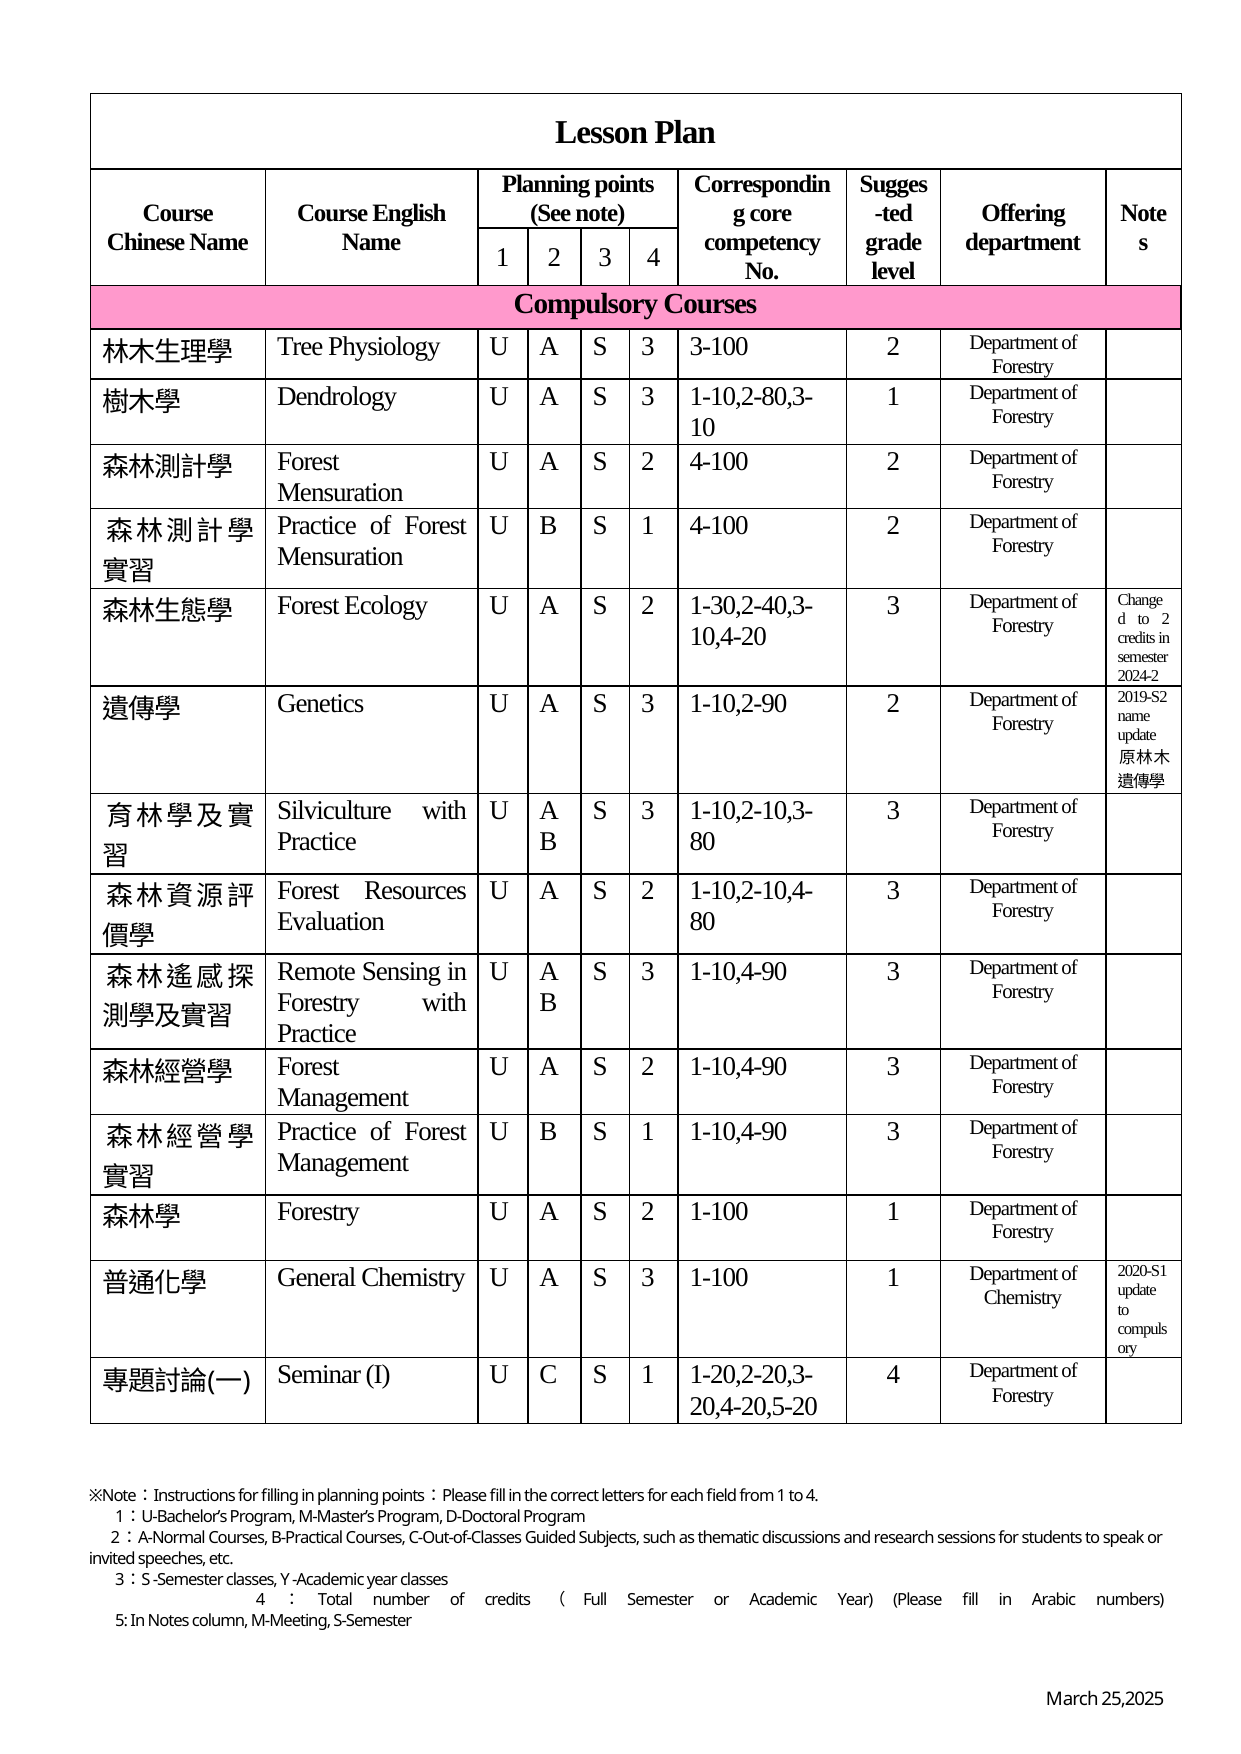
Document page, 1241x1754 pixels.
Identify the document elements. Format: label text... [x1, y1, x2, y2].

table_cell [91, 794, 265, 873]
table_cell 3 [630, 687, 677, 793]
table_cell 3 [847, 875, 940, 953]
table_cell Department of Forestry [941, 1358, 1105, 1422]
table_cell Changed to 2 credits in semester 2024-2 [1107, 589, 1181, 685]
table_cell S [582, 1050, 629, 1114]
table_cell Department of Forestry [941, 687, 1105, 793]
table_cell B [529, 1115, 580, 1194]
table_cell 1 [630, 1115, 677, 1194]
table_cell Compulsory Courses [91, 286, 1180, 328]
table_cell 2019-S2 name update [1107, 687, 1181, 793]
table_cell Course Chinese Name [91, 170, 265, 284]
table_cell 3 [630, 380, 677, 444]
table_cell [91, 875, 265, 953]
table_cell U [479, 1358, 527, 1422]
table_cell Department of Forestry [941, 955, 1105, 1048]
table_cell [1107, 1115, 1181, 1194]
table_cell Department of Forestry [941, 589, 1105, 685]
table_cell [1107, 445, 1181, 507]
table_cell U [479, 794, 527, 873]
table_cell 3 [582, 229, 629, 284]
table_cell A [529, 1196, 580, 1259]
table_cell S [582, 875, 629, 953]
table_cell Course English Name [266, 170, 477, 284]
table_cell [1107, 1196, 1181, 1259]
table_cell 1-30,2-40,3-10,4-20 [679, 589, 846, 685]
table_cell [1107, 875, 1181, 953]
table_cell 4 [847, 1358, 940, 1422]
table_cell U [479, 445, 527, 507]
table_cell [1107, 955, 1181, 1048]
table_cell Silviculture with Practice [266, 794, 477, 873]
table_cell [91, 380, 265, 444]
table_cell 3 [630, 330, 677, 378]
table_cell 2 [630, 875, 677, 953]
table_cell 2 [630, 1050, 677, 1114]
table_cell 1 [847, 380, 940, 444]
table_cell U [479, 1196, 527, 1259]
table_cell 2 [630, 1196, 677, 1259]
table_cell [91, 1261, 265, 1357]
table_cell S [582, 687, 629, 793]
table_cell 2 [529, 229, 580, 284]
table_cell [1107, 330, 1181, 378]
table_cell Forest Management [266, 1050, 477, 1114]
table_cell Practice of Forest Management [266, 1115, 477, 1194]
table_cell [1107, 794, 1181, 873]
table_cell U [479, 509, 527, 588]
table_cell General Chemistry [266, 1261, 477, 1357]
table_cell 1 [630, 509, 677, 588]
table_cell Sugges-ted grade level [847, 170, 940, 284]
table_cell 3 [847, 589, 940, 685]
table_cell U [479, 380, 527, 444]
table_cell U [479, 330, 527, 378]
table_cell C [529, 1358, 580, 1422]
table_cell 3 [847, 794, 940, 873]
table_cell 1-10,4-90 [679, 955, 846, 1048]
table_cell U [479, 1261, 527, 1357]
table_cell Seminar (Ι) [266, 1358, 477, 1422]
table_cell U [479, 875, 527, 953]
table_cell [91, 1358, 265, 1422]
table_cell S [582, 955, 629, 1048]
table_cell Remote Sensing in Forestry with Practice [266, 955, 477, 1048]
table_cell 2 [630, 445, 677, 507]
table_cell 2 [847, 445, 940, 507]
table_cell 3 [630, 794, 677, 873]
table_cell A [529, 330, 580, 378]
table_cell A [529, 380, 580, 444]
table_cell Offering department [941, 170, 1105, 284]
table_cell 1-100 [679, 1196, 846, 1259]
table_cell Department of Forestry [941, 330, 1105, 378]
table_cell 1-10,4-90 [679, 1050, 846, 1114]
table_cell [1107, 380, 1181, 444]
table_cell 1-20,2-20,3-20,4-20,5-20 [679, 1358, 846, 1422]
table_cell S [582, 509, 629, 588]
table_cell 1-10,2-80,3-10 [679, 380, 846, 444]
table_cell 1 [847, 1196, 940, 1259]
table_cell S [582, 589, 629, 685]
table_cell Department of Chemistry [941, 1261, 1105, 1357]
table_cell S [582, 330, 629, 378]
table_cell [91, 955, 265, 1048]
table_cell 4-100 [679, 445, 846, 507]
table_cell Dendrology [266, 380, 477, 444]
table_cell 3 [630, 955, 677, 1048]
table_cell A [529, 445, 580, 507]
table_cell 2 [630, 589, 677, 685]
table_cell [91, 509, 265, 588]
table_cell 3 [847, 955, 940, 1048]
table_cell U [479, 1115, 527, 1194]
table_cell [1107, 509, 1181, 588]
table_cell [91, 1115, 265, 1194]
table_cell A [529, 1050, 580, 1114]
table_cell B [529, 509, 580, 588]
table_cell 2 [847, 330, 940, 378]
table_cell Department of Forestry [941, 1115, 1105, 1194]
table_cell Department of Forestry [941, 794, 1105, 873]
table_cell 3-100 [679, 330, 846, 378]
table_cell 2 [847, 509, 940, 588]
table_cell S [582, 794, 629, 873]
table_cell Corresponding core competency No. [679, 170, 846, 284]
table_cell U [479, 1050, 527, 1114]
table_cell U [479, 955, 527, 1048]
table_cell 1-10,2-10,4-80 [679, 875, 846, 953]
table_cell A [529, 875, 580, 953]
table_cell 1 [479, 229, 527, 284]
table_cell Department of Forestry [941, 380, 1105, 444]
table_cell Department of Forestry [941, 445, 1105, 507]
table_cell 1 [630, 1358, 677, 1422]
table_cell [91, 445, 265, 507]
table_cell 2 [847, 687, 940, 793]
table_cell Forest Ecology [266, 589, 477, 685]
table_cell Genetics [266, 687, 477, 793]
table_cell 1 [847, 1261, 940, 1357]
table_cell Forest Mensuration [266, 445, 477, 507]
table_cell 4 [630, 229, 677, 284]
table_cell 1-10,4-90 [679, 1115, 846, 1194]
table_cell [1107, 1050, 1181, 1114]
table_cell S [582, 1358, 629, 1422]
table_cell Forest Resources Evaluation [266, 875, 477, 953]
table_cell Forestry [266, 1196, 477, 1259]
table_cell [91, 1196, 265, 1259]
table_cell [91, 1050, 265, 1114]
table_cell [91, 687, 265, 793]
table_cell U [479, 589, 527, 685]
table_cell 2020-S1 update to compulsory [1107, 1261, 1181, 1357]
table_cell S [582, 1115, 629, 1194]
table_cell S [582, 1196, 629, 1259]
table_cell A [529, 589, 580, 685]
table_cell AB [529, 955, 580, 1048]
table_cell Department of Forestry [941, 509, 1105, 588]
table_cell 3 [847, 1115, 940, 1194]
table_cell [91, 589, 265, 685]
table_cell Notes [1107, 170, 1181, 284]
table_cell Department of Forestry [941, 875, 1105, 953]
table_cell [1107, 1358, 1181, 1422]
table_header Lesson Plan [91, 94, 1181, 168]
table_cell 1-10,2-10,3-80 [679, 794, 846, 873]
table_cell S [582, 380, 629, 444]
table_cell Department of Forestry [941, 1196, 1105, 1259]
table_cell [91, 330, 265, 378]
table_cell AB [529, 794, 580, 873]
table_cell Tree Physiology [266, 330, 477, 378]
table_cell 4-100 [679, 509, 846, 588]
table_cell U [479, 687, 527, 793]
table_cell A [529, 687, 580, 793]
table_cell Department of Forestry [941, 1050, 1105, 1114]
table_cell Practice of Forest Mensuration [266, 509, 477, 588]
table_cell 1-100 [679, 1261, 846, 1357]
table_cell Planning points (See note) [479, 170, 677, 227]
table_cell 1-10,2-90 [679, 687, 846, 793]
table_cell A [529, 1261, 580, 1357]
table_cell S [582, 1261, 629, 1357]
table_cell 3 [847, 1050, 940, 1114]
table_cell 3 [630, 1261, 677, 1357]
table_cell S [582, 445, 629, 507]
